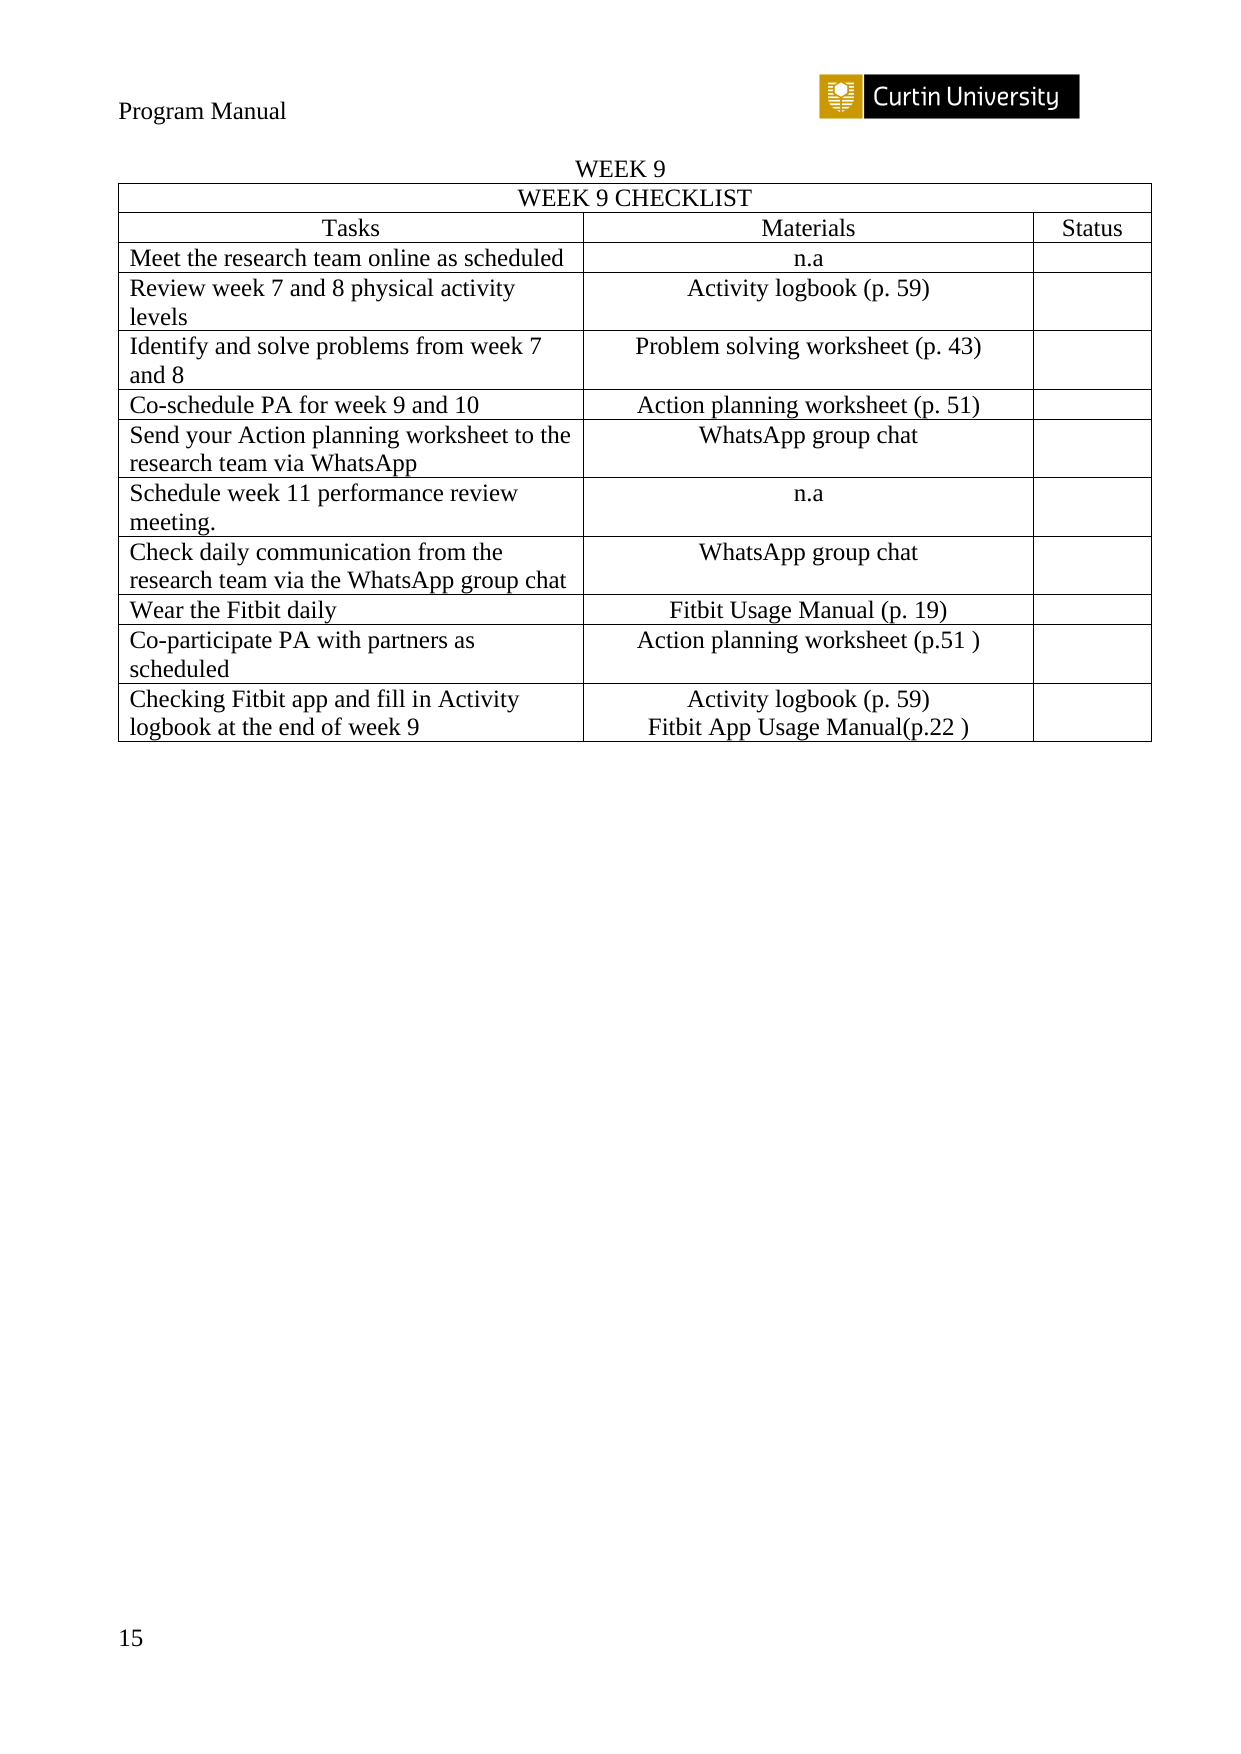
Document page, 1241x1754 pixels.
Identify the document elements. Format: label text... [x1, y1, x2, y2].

table_cell Action planning worksheet (p. 51) [584, 390, 1033, 419]
table_cell Status [1034, 213, 1151, 242]
table_cell WhatsApp group chat [584, 537, 1033, 594]
table_cell Materials [584, 213, 1033, 242]
table_cell Meet the research team online as scheduled [119, 243, 583, 272]
picture [818, 73, 1081, 120]
table_cell Schedule week 11 performance review meeting. [119, 478, 583, 536]
table_cell [1034, 595, 1151, 624]
table_cell [1034, 478, 1151, 536]
table_cell [1034, 243, 1151, 272]
table_cell Check daily communication from the research team via the WhatsApp group chat [119, 537, 583, 594]
table_cell Activity logbook (p. 59) Fitbit App Usage Manual(p.22 ) [584, 684, 1033, 741]
table_cell [1034, 625, 1151, 683]
table_cell Action planning worksheet (p.51 ) [584, 625, 1033, 683]
table_cell Wear the Fitbit daily [119, 595, 583, 624]
table_cell Activity logbook (p. 59) [584, 273, 1033, 330]
table_cell [1034, 390, 1151, 419]
table_cell [1034, 331, 1151, 389]
table_cell Send your Action planning worksheet to the research team via WhatsApp [119, 420, 583, 477]
table_cell Co-participate PA with partners as scheduled [119, 625, 583, 683]
table_cell Fitbit Usage Manual (p. 19) [584, 595, 1033, 624]
table_cell n.a [584, 243, 1033, 272]
table_cell [1034, 273, 1151, 330]
table_cell n.a [584, 478, 1033, 536]
table_cell [1034, 684, 1151, 741]
table_header WEEK 9 CHECKLIST [119, 184, 1151, 212]
table_cell Review week 7 and 8 physical activity levels [119, 273, 583, 330]
table_cell Checking Fitbit app and fill in Activity logbook at the end of week 9 [119, 684, 583, 741]
table_cell Tasks [119, 213, 583, 242]
table_cell [1034, 420, 1151, 477]
text WEEK 9 [118, 154, 1122, 182]
table_cell WhatsApp group chat [584, 420, 1033, 477]
table_cell [1034, 537, 1151, 594]
table_cell Co-schedule PA for week 9 and 10 [119, 390, 583, 419]
table_cell Identify and solve problems from week 7 and 8 [119, 331, 583, 389]
table_cell Problem solving worksheet (p. 43) [584, 331, 1033, 389]
